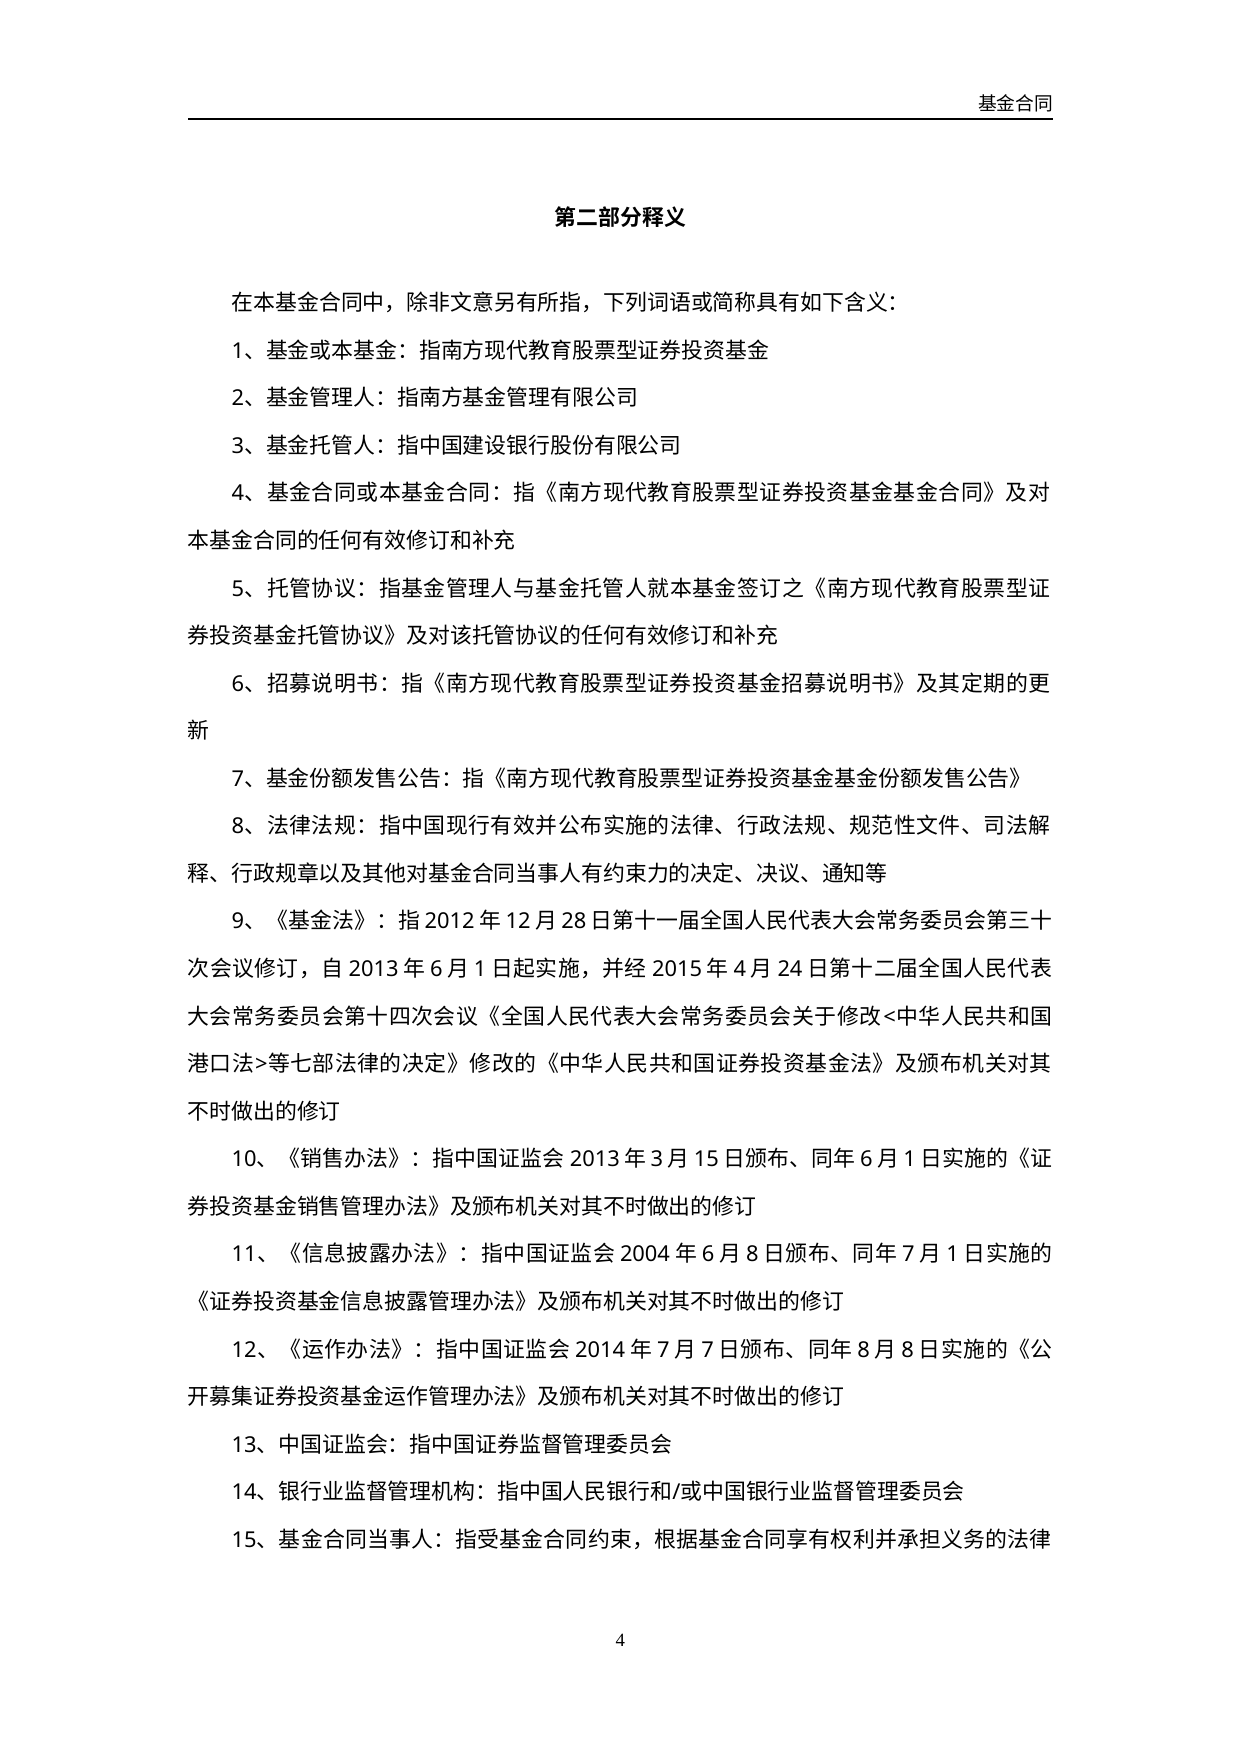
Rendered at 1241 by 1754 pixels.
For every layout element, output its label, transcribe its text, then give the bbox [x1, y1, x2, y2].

text 8、法律法规：指中国现行有效并公布实施的法律、行政法规、规范性文件、司法解释、行政规章以及其他对基金合同当事人有约束力的决定、决议、通知等 [187, 808, 1053, 888]
text 6、招募说明书：指《南方现代教育股票型证券投资基金招募说明书》及其定期的更新 [187, 666, 1053, 745]
text 5、托管协议：指基金管理人与基金托管人就本基金签订之《南方现代教育股票型证券投资基金托管协议》及对该托管协议的任何有效修订和补充 [187, 571, 1053, 650]
text 2、基金管理人：指南方基金管理有限公司 [187, 380, 1053, 412]
text 11、《信息披露办法》：指中国证监会2004年6月8日颁布、同年7月1日实施的《证券投资基金信息披露管理办法》及颁布机关对其不时做出的修订 [187, 1236, 1053, 1316]
text 9、《基金法》：指2012年12月28日第十一届全国人民代表大会常务委员会第三十次会议修订，自2013年6月1日起实施，并经2015年4月24日第十二届全国人民代表大会常务委员会第十四次会议《全国人民代表大会常务委员会关于修改<中华人民共和国港口法>等七部法律的决定》修改的《中华人民共和国证券投资基金法》及颁布机关对其不时做出的修订 [187, 903, 1053, 1126]
text 14、银行业监督管理机构：指中国人民银行和/或中国银行业监督管理委员会 [187, 1474, 1053, 1506]
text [187, 1522, 1053, 1554]
text 在本基金合同中，除非文意另有所指，下列词语或简称具有如下含义： [187, 285, 1053, 317]
text 3、基金托管人：指中国建设银行股份有限公司 [187, 428, 1053, 459]
text 7、基金份额发售公告：指《南方现代教育股票型证券投资基金基金份额发售公告》 [187, 761, 1053, 792]
text 4、基金合同或本基金合同：指《南方现代教育股票型证券投资基金基金合同》及对本基金合同的任何有效修订和补充 [187, 475, 1053, 555]
text 10、《销售办法》：指中国证监会2013年3月15日颁布、同年6月1日实施的《证券投资基金销售管理办法》及颁布机关对其不时做出的修订 [187, 1141, 1053, 1221]
text 12、《运作办法》：指中国证监会2014年7月7日颁布、同年8月8日实施的《公开募集证券投资基金运作管理办法》及颁布机关对其不时做出的修订 [187, 1332, 1053, 1411]
subtitle 第二部分释义 [187, 200, 1053, 231]
text 13、中国证监会：指中国证券监督管理委员会 [187, 1427, 1053, 1458]
text 1、基金或本基金：指南方现代教育股票型证券投资基金 [187, 333, 1053, 364]
